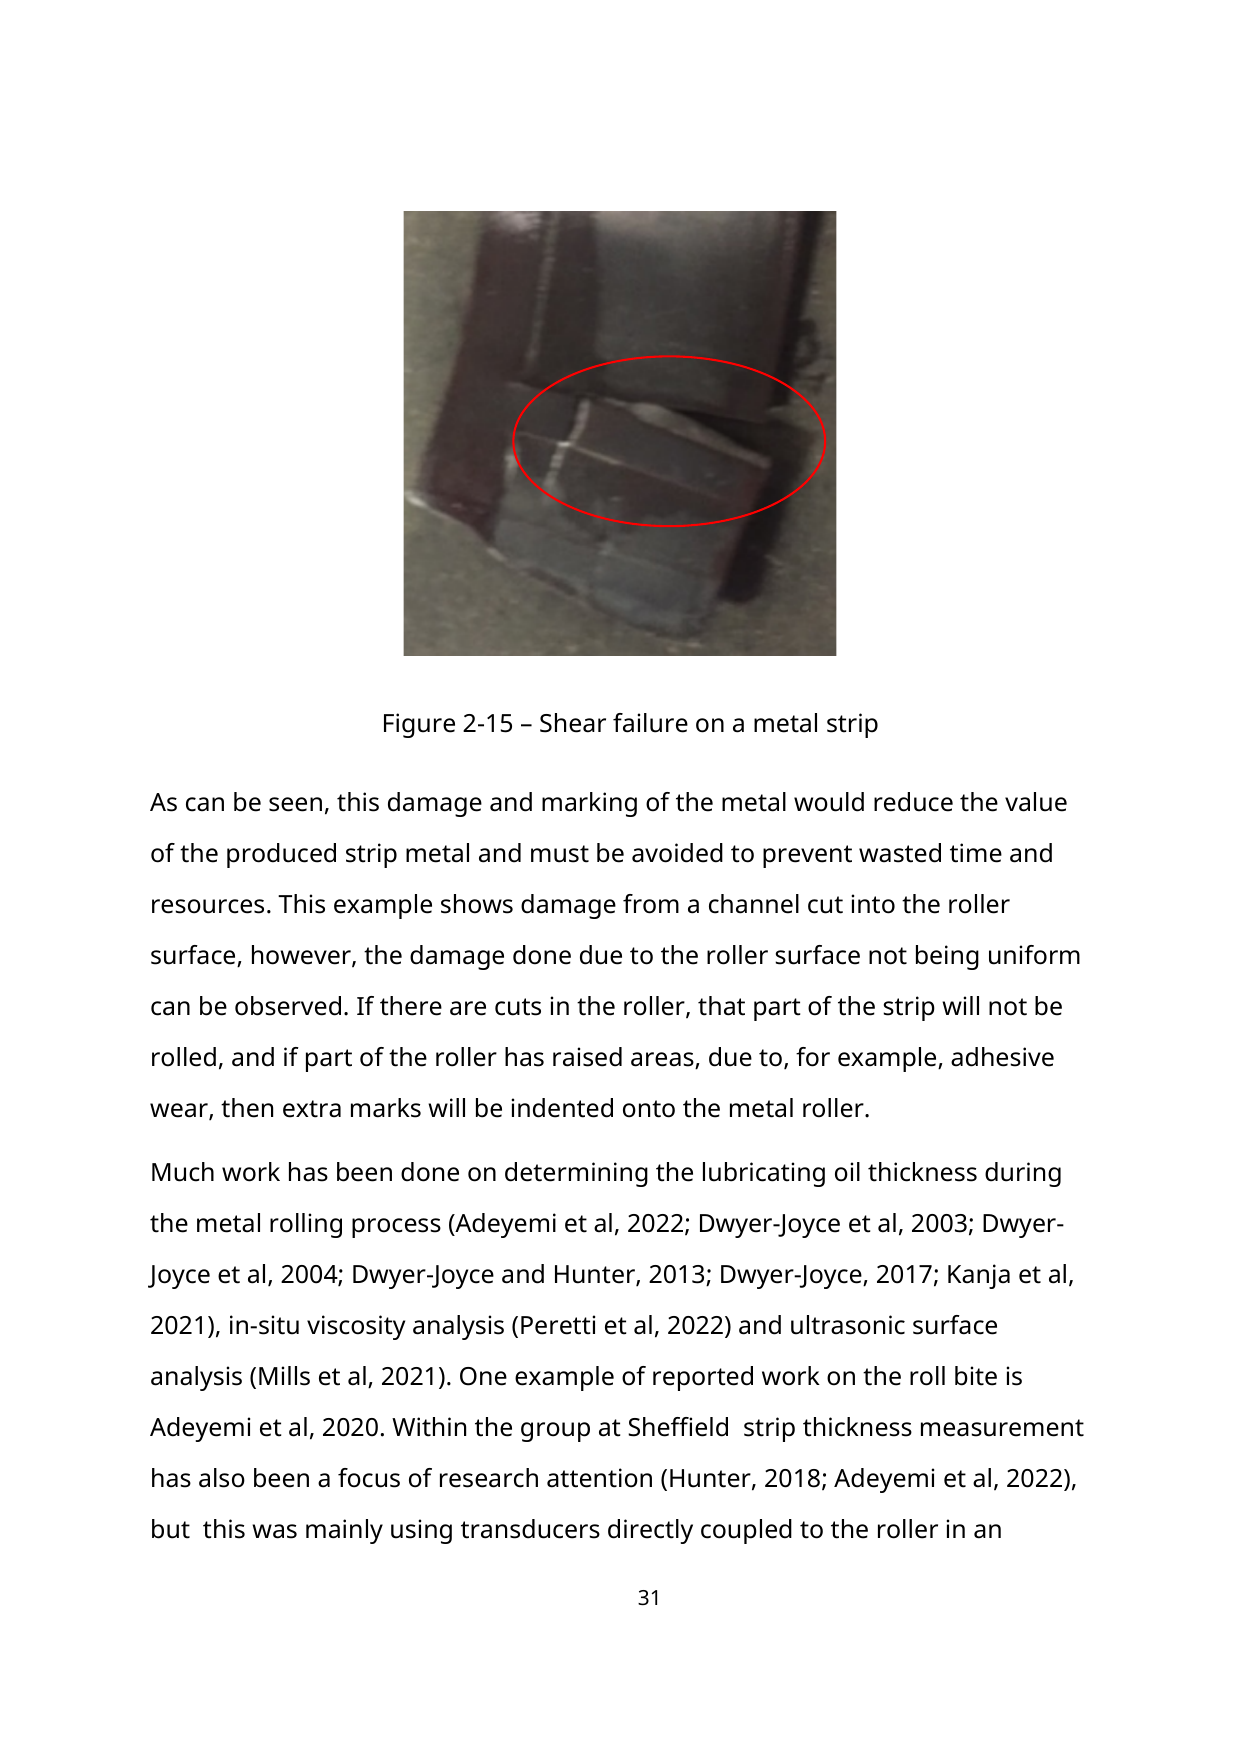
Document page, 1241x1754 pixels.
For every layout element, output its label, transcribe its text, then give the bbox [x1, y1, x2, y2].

picture [403, 211, 837, 656]
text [150, 1154, 1090, 1546]
text As can be seen, this damage and marking of the metal would reduce the value of the produced strip metal and must be avoided to prevent wasted time and resources. This example shows damage from a channel cut into the roller surface, however, the damage done due to the roller surface not being uniform can be observed. If there are cuts in the roller, that part of the strip will not be rolled, and if part of the roller has raised areas, due to, for example, adhesive wear, then extra marks will be indented onto the metal roller. [150, 785, 1090, 1125]
